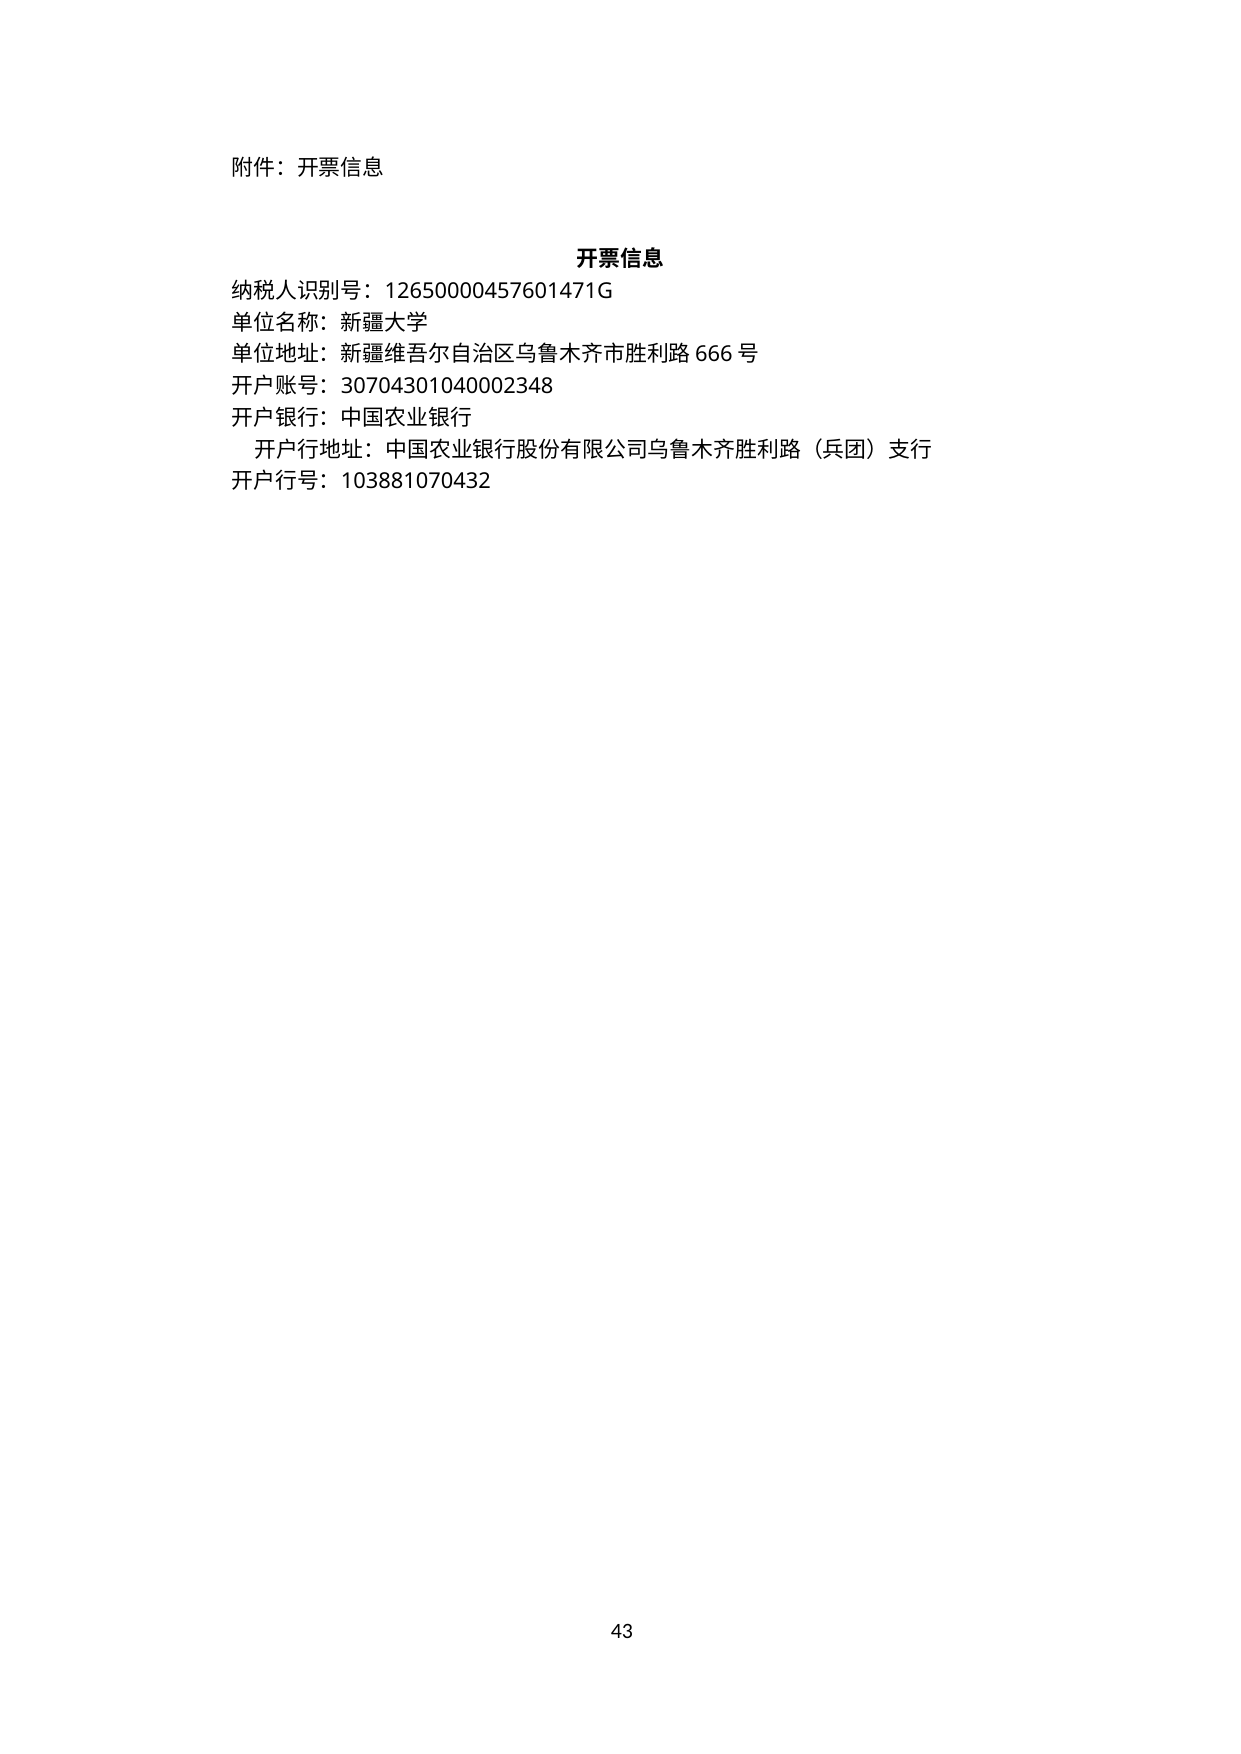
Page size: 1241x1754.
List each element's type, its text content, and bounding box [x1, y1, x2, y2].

text 单位地址：新疆维吾尔自治区乌鲁木齐市胜利路666号 [187, 336, 1053, 368]
text 单位名称：新疆大学 [187, 305, 1053, 336]
text 开户账号：30704301040002348 [187, 368, 1053, 400]
text 开票信息 [187, 241, 1053, 273]
text 开户行地址：中国农业银行股份有限公司乌鲁木齐胜利路（兵团）支行 [254, 432, 1053, 463]
text 附件：开票信息 [187, 150, 1053, 182]
text 开户行号：103881070432 [187, 463, 1053, 495]
text 开户银行：中国农业银行 [187, 400, 1053, 432]
text 纳税人识别号：12650000457601471G [187, 273, 1053, 305]
